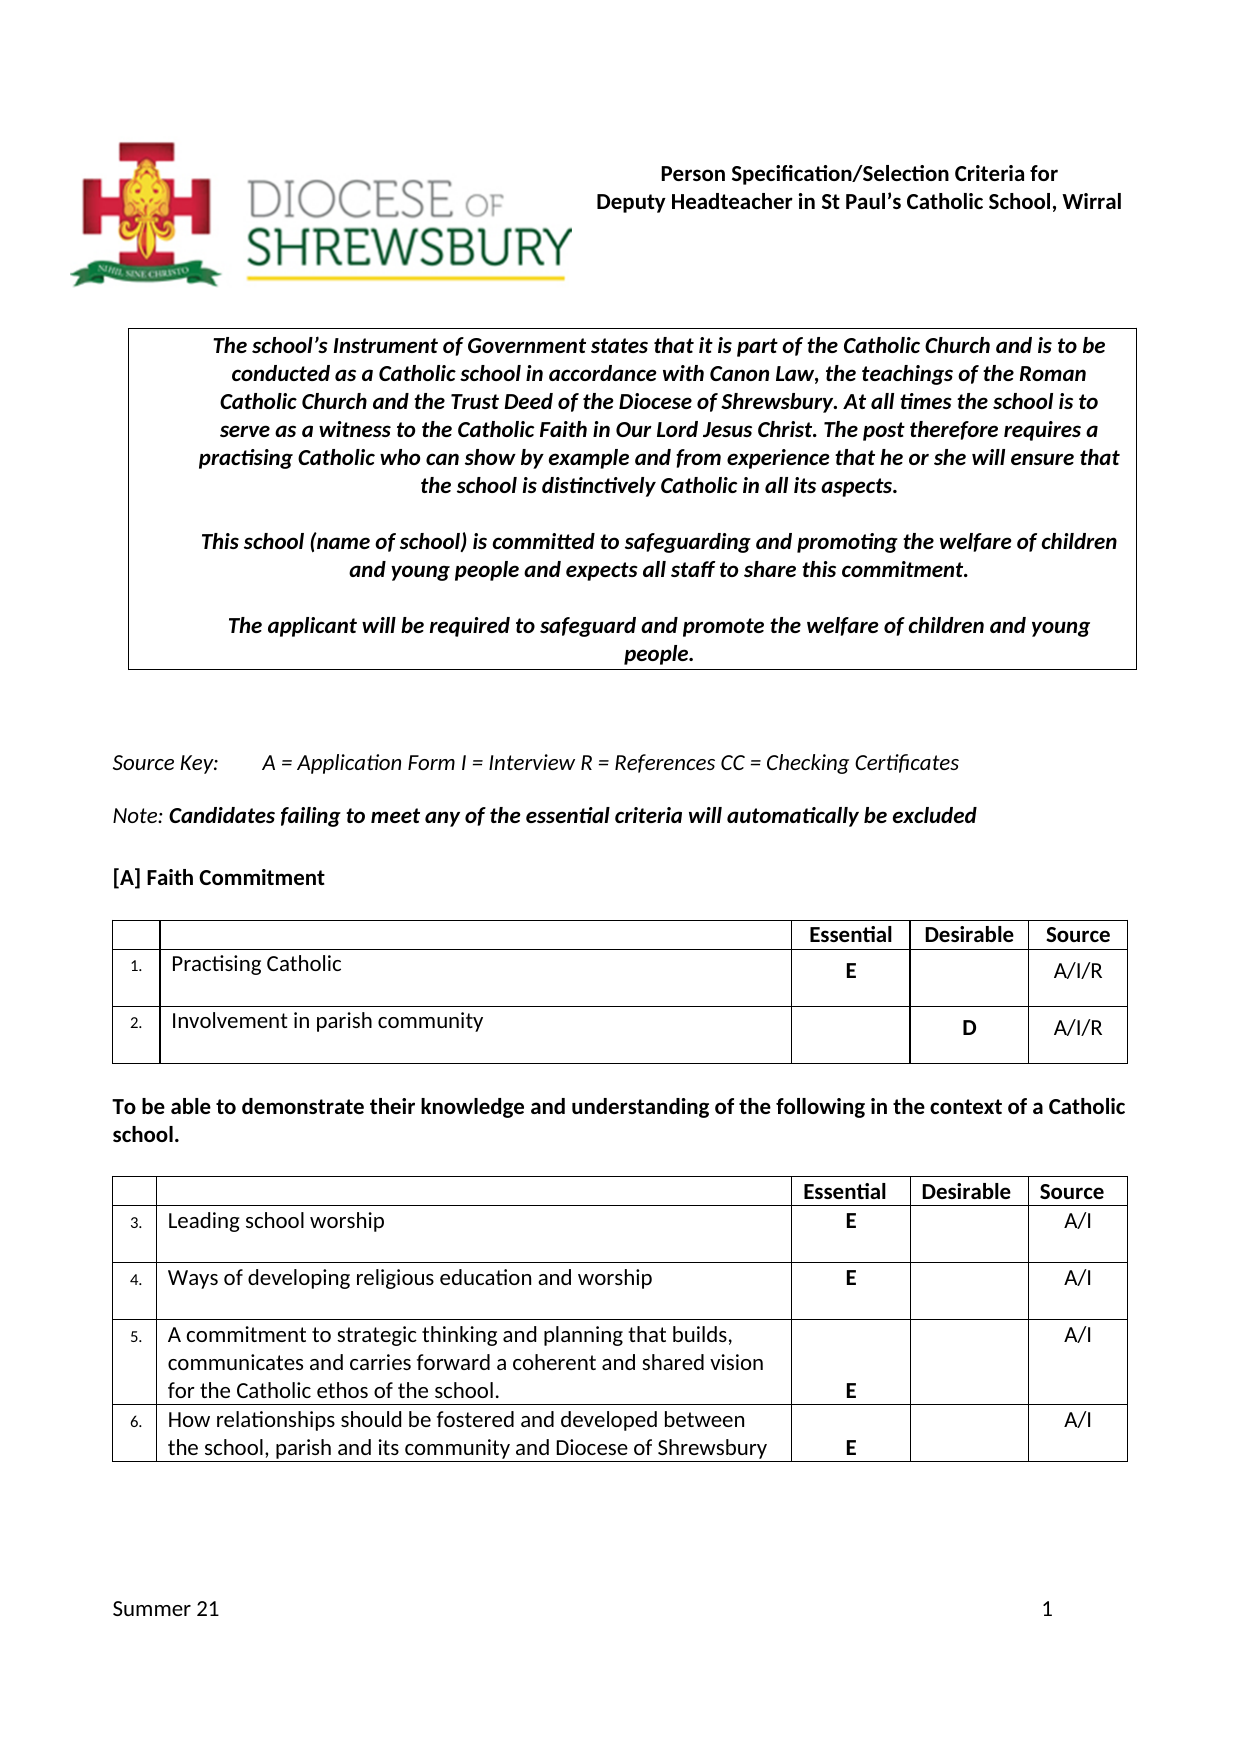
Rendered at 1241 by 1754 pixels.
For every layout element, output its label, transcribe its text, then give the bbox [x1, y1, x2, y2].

table_cell [911, 1405, 1028, 1461]
table_cell D [911, 1007, 1028, 1063]
table_cell [113, 1320, 156, 1404]
table_header [113, 921, 159, 948]
text The school’s Instrument of Government states that it is part of the Catholic Church and is to be conducted as a Catholic school in accordance with Canon Law, the teachings of the Roman Catholic Church and the Trust Deed of the Diocese of Shrewsbury. At all times the school is to serve as a witness to the Catholic Faith in Our Lord Jesus Christ. The post therefore requires a practising Catholic who can show by example and from experience that he or she will ensure that the school is distinctively Catholic in all its aspects. [129, 329, 1136, 499]
subtitle Note: Candidates failing to meet any of the essential criteria will automatically be excluded [112, 801, 1128, 829]
table_cell Leading school worship [157, 1206, 791, 1262]
subtitle Person Specification/Selection Criteria for [572, 159, 1128, 187]
table_header [113, 1177, 156, 1205]
table_cell [911, 1320, 1028, 1404]
table_cell E [792, 950, 909, 1006]
table_header [161, 921, 791, 948]
picture [68, 136, 572, 293]
text To be able to demonstrate their knowledge and understanding of the following in the context of a Catholic school. [112, 1092, 1128, 1148]
table_header Essential [792, 921, 909, 948]
table_header Desirable [911, 921, 1028, 948]
subtitle Deputy Headteacher in St Paul’s Catholic School, Wirral [572, 187, 1128, 216]
table_cell [113, 1007, 159, 1063]
table_cell Ways of developing religious education and worship [157, 1263, 791, 1319]
table_cell A/I [1029, 1206, 1127, 1262]
table_cell A/I/R [1029, 1007, 1127, 1063]
text The applicant will be required to safeguard and promote the welfare of children and young people. [129, 608, 1136, 669]
text [A] Faith Commitment [112, 863, 1128, 891]
table_cell E [792, 1320, 910, 1404]
table_cell [113, 1263, 156, 1319]
table_cell How relationships should be fostered and developed between the school, parish and its community and Diocese of Shrewsbury [157, 1405, 791, 1461]
table_header Source [1029, 1177, 1127, 1205]
table_cell [113, 950, 159, 1006]
table_header Desirable [911, 1177, 1028, 1205]
table_cell [911, 950, 1028, 1006]
subtitle Source Key: A = Application Form I = Interview R = References CC = Checking Certificates [112, 748, 1162, 776]
table_cell A/I [1029, 1263, 1127, 1319]
table_cell [911, 1263, 1028, 1319]
table_cell Practising Catholic [161, 950, 791, 1006]
table_cell A commitment to strategic thinking and planning that builds, communicates and carries forward a coherent and shared vision for the Catholic ethos of the school. [157, 1320, 791, 1404]
table_cell [792, 1007, 909, 1063]
table_cell E [792, 1206, 910, 1262]
table_header Source [1029, 921, 1127, 948]
table_cell E [792, 1263, 910, 1319]
table_cell [113, 1206, 156, 1262]
text This school (name of school) is committed to safeguarding and promoting the welfare of children and young people and expects all staff to share this commitment. [129, 524, 1136, 583]
table_header [157, 1177, 791, 1205]
table_cell [113, 1405, 156, 1461]
table_cell [911, 1206, 1028, 1262]
table_cell A/I/R [1029, 950, 1127, 1006]
table_cell A/I [1029, 1320, 1127, 1404]
table_header Essential [792, 1177, 910, 1205]
table_cell Involvement in parish community [161, 1007, 791, 1063]
table_cell A/I [1029, 1405, 1127, 1461]
table_cell E [792, 1405, 910, 1461]
